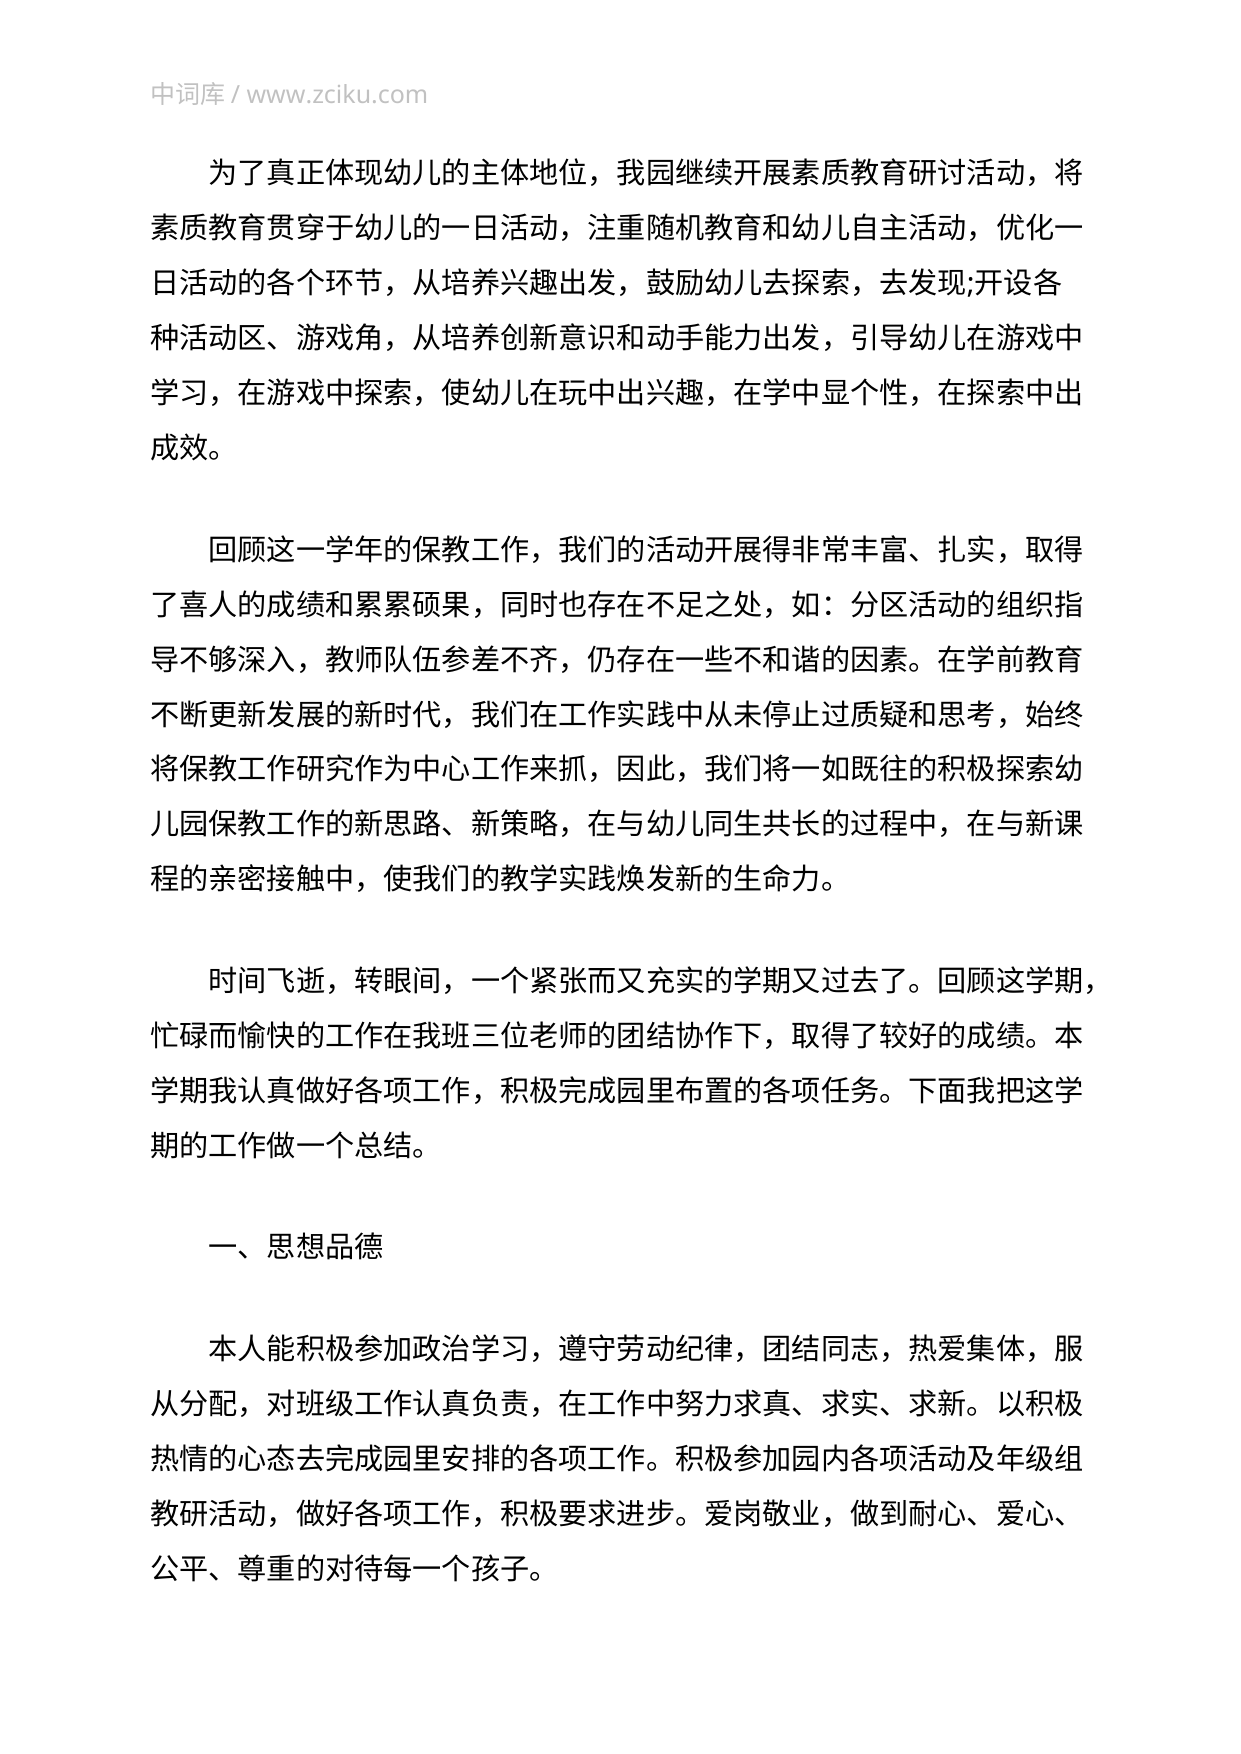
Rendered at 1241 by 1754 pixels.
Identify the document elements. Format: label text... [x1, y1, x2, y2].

text 一、思想品德 [150, 1224, 1090, 1266]
text 时间飞逝，转眼间，一个紧张而又充实的学期又过去了。回顾这学期，忙碌而愉快的工作在我班三位老师的团结协作下，取得了较好的成绩。本学期我认真做好各项工作，积极完成园里布置的各项任务。下面我把这学期的工作做一个总结。 [150, 957, 1090, 1164]
text 回顾这一学年的保教工作，我们的活动开展得非常丰富、扎实，取得了喜人的成绩和累累硕果，同时也存在不足之处，如：分区活动的组织指导不够深入，教师队伍参差不齐，仍存在一些不和谐的因素。在学前教育不断更新发展的新时代，我们在工作实践中从未停止过质疑和思考，始终将保教工作研究作为中心工作来抓，因此，我们将一如既往的积极探索幼儿园保教工作的新思路、新策略，在与幼儿同生共长的过程中，在与新课程的亲密接触中，使我们的教学实践焕发新的生命力。 [150, 526, 1090, 898]
text 为了真正体现幼儿的主体地位，我园继续开展素质教育研讨活动，将素质教育贯穿于幼儿的一日活动，注重随机教育和幼儿自主活动，优化一日活动的各个环节，从培养兴趣出发，鼓励幼儿去探索，去发现;开设各种活动区、游戏角，从培养创新意识和动手能力出发，引导幼儿在游戏中学习，在游戏中探索，使幼儿在玩中出兴趣，在学中显个性，在探索中出成效。 [150, 150, 1090, 467]
text 本人能积极参加政治学习，遵守劳动纪律，团结同志，热爱集体，服从分配，对班级工作认真负责，在工作中努力求真、求实、求新。以积极热情的心态去完成园里安排的各项工作。积极参加园内各项活动及年级组教研活动，做好各项工作，积极要求进步。爱岗敬业，做到耐心、爱心、公平、尊重的对待每一个孩子。 [150, 1326, 1090, 1588]
